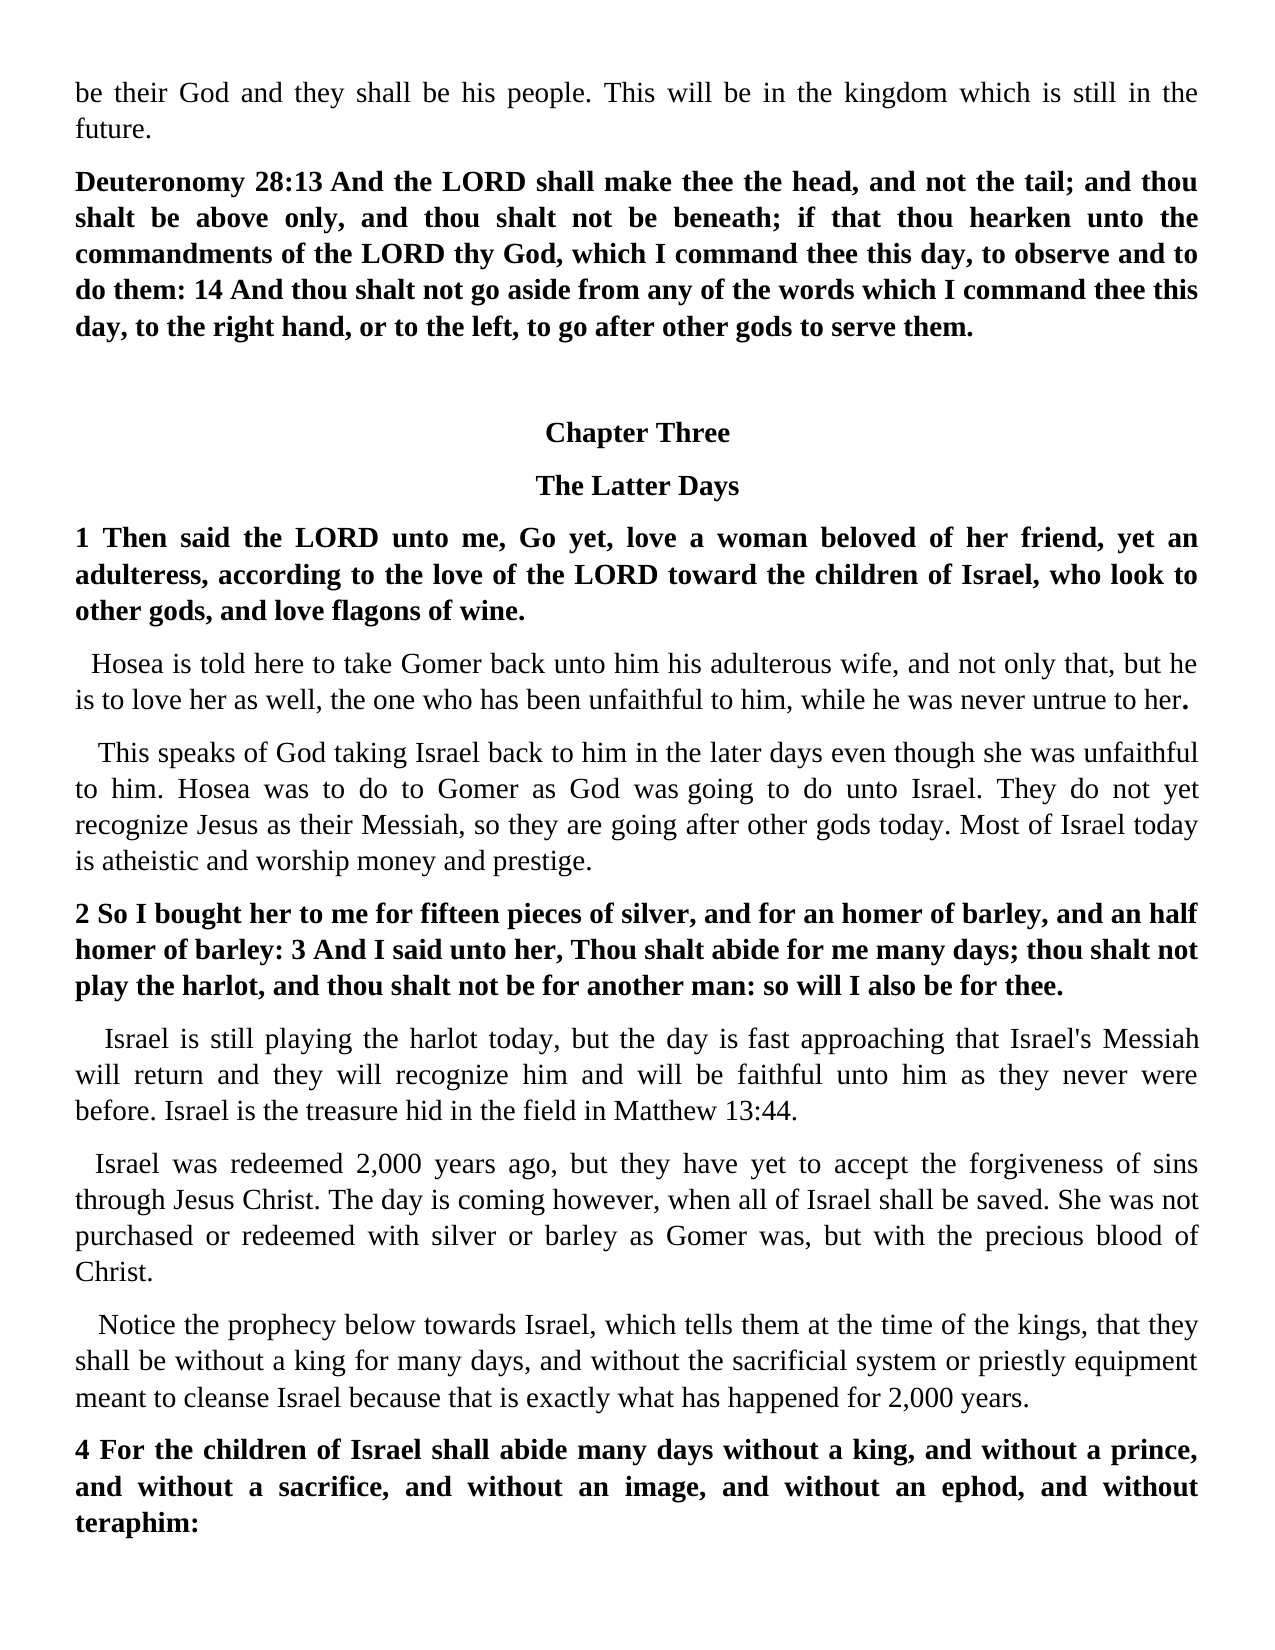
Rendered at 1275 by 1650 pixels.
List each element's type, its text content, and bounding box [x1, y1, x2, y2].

text Israel is still playing the harlot today, but the day is fast approaching that Israel's Messiah will return and they will recognize him and will be faithful unto him as they never were before. Israel is the treasure hid in the field in Matthew 13:44. [75, 1021, 1200, 1127]
text Notice the prophecy below towards Israel, which tells them at the time of the kings, that they shall be without a king for many days, and without the sacrificial system or priestly equipment meant to cleanse Israel because that is exactly what has happened for 2,000 years. [75, 1307, 1200, 1413]
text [75, 75, 1200, 145]
text 4 For the children of Israel shall abide many days without a king, and without a prince, and without a sacrifice, and without an image, and without an ephod, and without teraphim: [75, 1432, 1200, 1538]
text Israel was redeemed 2,000 years ago, but they have yet to accept the forgiveness of sins through Jesus Christ. The day is coming however, when all of Israel shall be saved. She was not purchased or redeemed with silver or barley as Gomer was, but with the precious blood of Christ. [75, 1146, 1200, 1288]
text Hosea is told here to take Gomer back unto him his adulterous wife, and not only that, but he is to love her as well, the one who has been unfaithful to him, while he was never untrue to her. [75, 646, 1200, 715]
text This speaks of God taking Israel back to him in the later days even though she was unfaithful to him. Hosea was to do to Gomer as God was going to do unto Israel. They do not yet recognize Jesus as their Messiah, so they are going after other gods today. Most of Israel today is atheistic and worship money and prestige. [75, 735, 1200, 877]
text 2 So I bought her to me for fifteen pieces of silver, and for an homer of barley, and an half homer of barley: 3 And I said unto her, Thou shalt abide for me many days; thou shalt not play the harlot, and thou shalt not be for another man: so will I also be for thee. [75, 896, 1200, 1002]
text The Latter Days [75, 468, 1200, 501]
text 1 Then said the LORD unto me, Go yet, love a woman beloved of her friend, yet an adulteress, according to the love of the LORD toward the children of Israel, who look to other gods, and love flagons of wine. [75, 521, 1200, 626]
text Chapter Three [75, 415, 1200, 448]
text Deuteronomy 28:13 And the LORD shall make thee the head, and not the tail; and thou shalt be above only, and thou shalt not be beneath; if that thou hearken unto the commandments of the LORD thy God, which I command thee this day, to observe and to do them: 14 And thou shalt not go aside from any of the words which I command thee this day, to the right hand, or to the left, to go after other gods to serve them. ﻿ [75, 164, 1200, 343]
